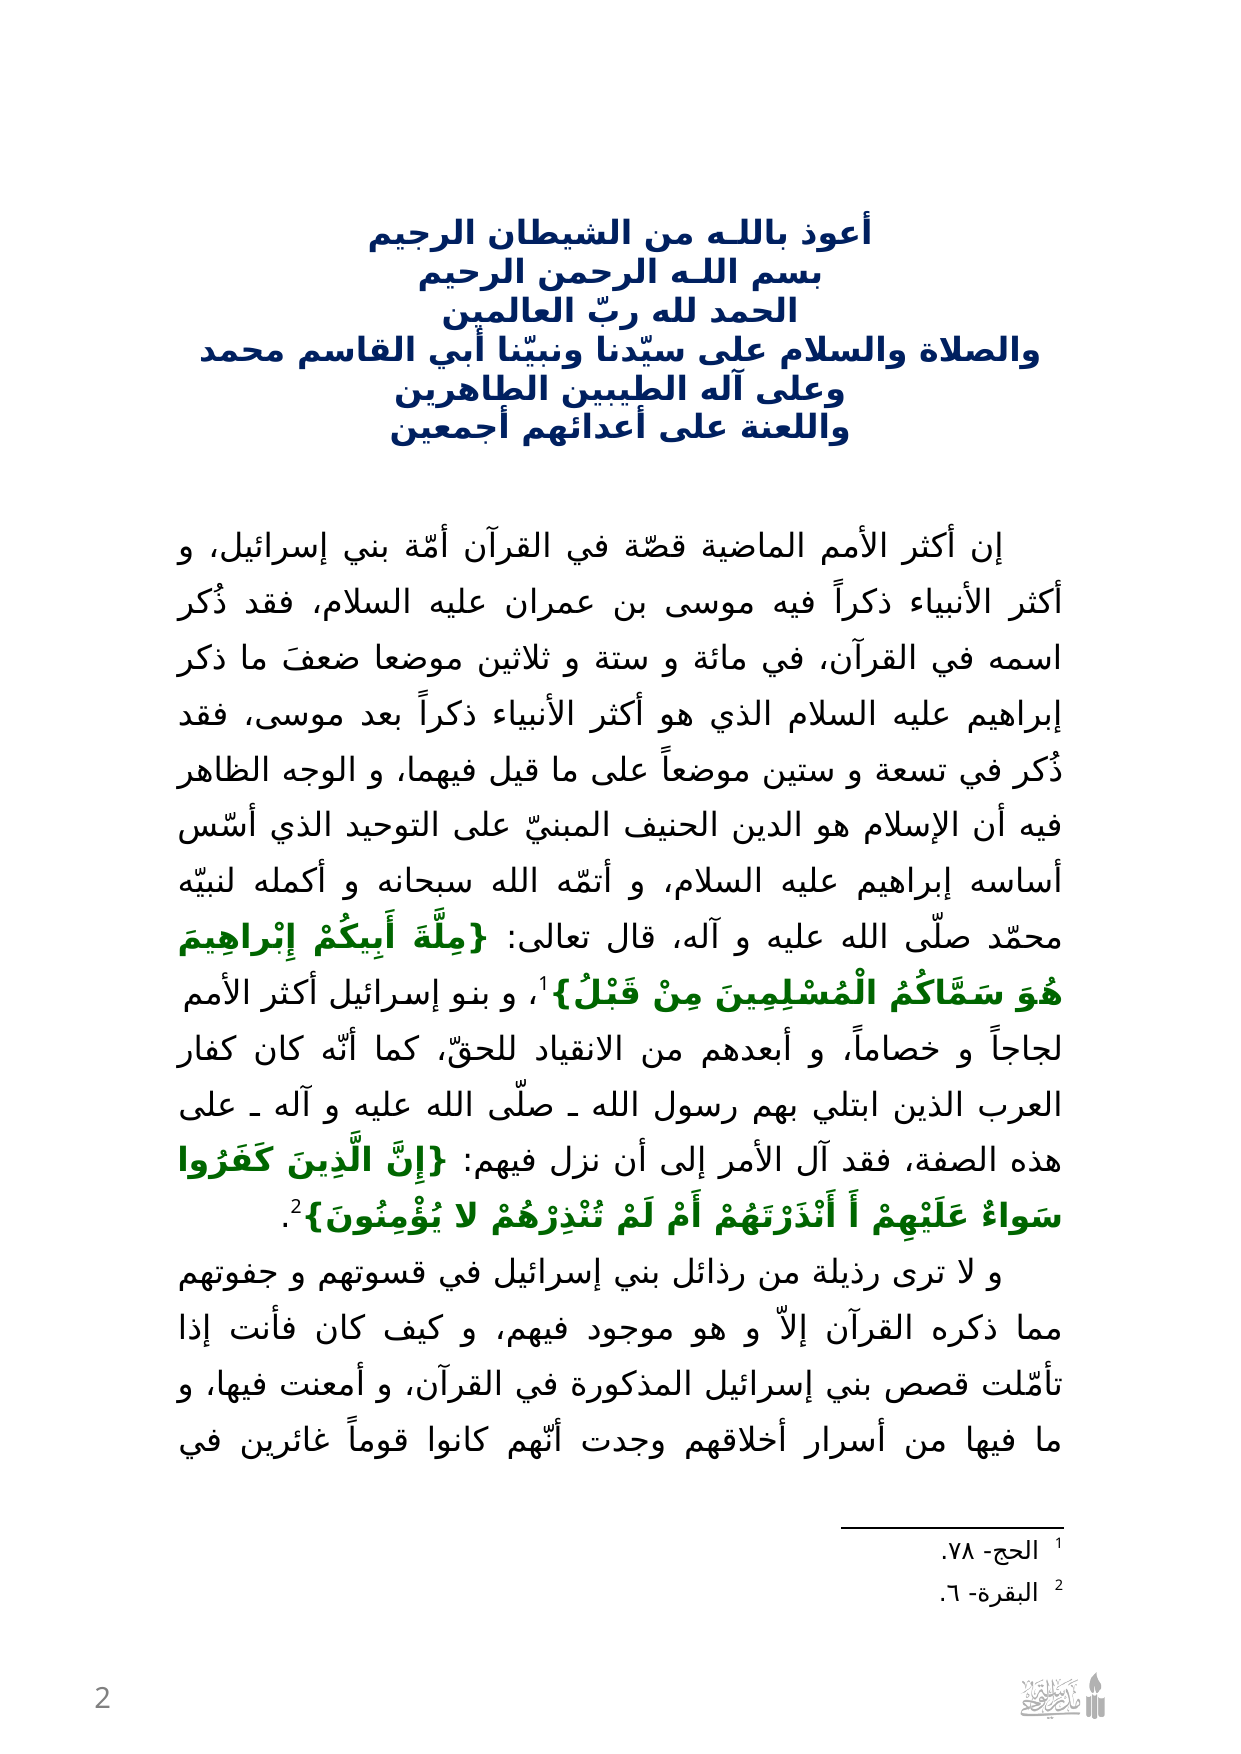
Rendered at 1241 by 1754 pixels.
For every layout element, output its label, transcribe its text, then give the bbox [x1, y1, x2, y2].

text أعوذ باللـه من الشيطان الرجيم [177, 213, 1063, 252]
picture [1020, 1672, 1105, 1719]
text الحمد لله ربّ العالمين [177, 291, 1063, 330]
text وعلى آله الطيبين الطاهرين [177, 369, 1063, 408]
text بسم اللـه الرحمن الرحيم [177, 252, 1063, 291]
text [177, 1250, 1063, 1473]
text إن أكثر الأمم الماضية قصّة في القرآن أمّة بني إسرائيل، و أكثر الأنبياء ذكراً فيه موسى بن عمران عليه السلام، فقد ذُكر اسمه في القرآن، في مائة و ستة و ثلاثين موضعا ضعفَ ما ذكر إبراهيم عليه السلام الذي هو أكثر الأنبياء ذكراً بعد موسى، فقد ذُكر في تسعة و ستين موضعاً على ما قيل فيهما، و الوجه الظاهر فيه أن الإسلام هو الدين الحنيف المبنيّ على التوحيد الذي أسّس أساسه إبراهيم عليه السلام، و أتمّه الله سبحانه و أكمله لنبيّه محمّد صلّى الله عليه و آله، قال تعالى: {مِلَّةَ أَبِيكُمْ إِبْراهِيمَ هُوَ سَمَّاكُمُ الْمُسْلِمِينَ مِنْ قَبْلُ}، و بنو إسرائيل أكثر الأمم لجاجاً و خصاماً، و أبعدهم من الانقياد للحقّ، كما أنّه كان كفار العرب الذين ابتلي بهم رسول الله ـ صلّى الله عليه و آله ـ على هذه الصفة، فقد آل الأمر إلى أن نزل فيهم: {إِنَّ الَّذِينَ كَفَرُوا سَواءٌ عَلَيْهِمْ أَ أَنْذَرْتَهُمْ أَمْ لَمْ تُنْذِرْهُمْ لا يُؤْمِنُونَ}. [177, 524, 1063, 1250]
text والصلاة والسلام على سيّدنا ونبيّنا أبي القاسم محمد [177, 330, 1063, 369]
text واللعنة على أعدائهم أجمعين [177, 408, 1063, 447]
